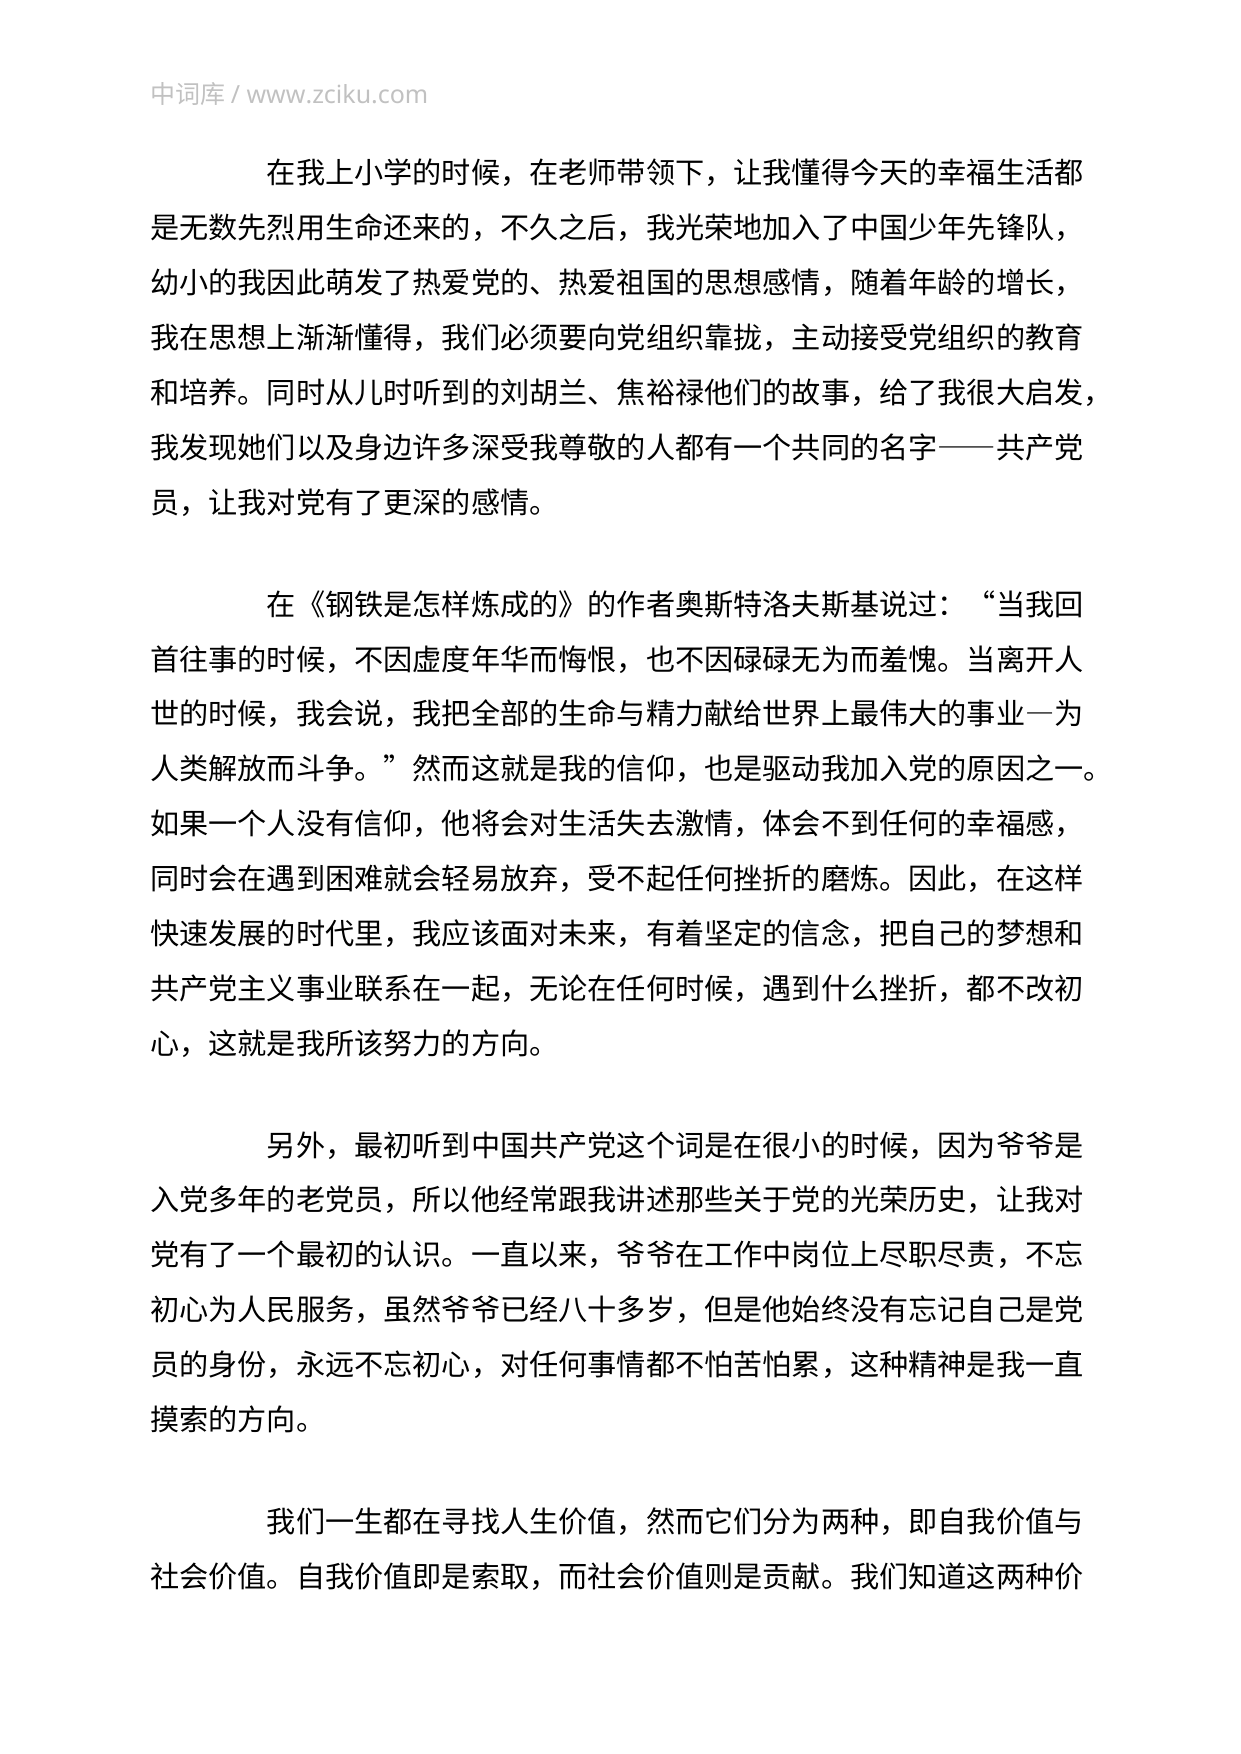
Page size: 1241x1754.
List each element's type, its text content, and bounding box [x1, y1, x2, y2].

text 在我上小学的时候，在老师带领下，让我懂得今天的幸福生活都是无数先烈用生命还来的，不久之后，我光荣地加入了中国少年先锋队，幼小的我因此萌发了热爱党的、热爱祖国的思想感情，随着年龄的增长，我在思想上渐渐懂得，我们必须要向党组织靠拢，主动接受党组织的教育和培养。同时从儿时听到的刘胡兰、焦裕禄他们的故事，给了我很大启发，我发现她们以及身边许多深受我尊敬的人都有一个共同的名字——共产党员，让我对党有了更深的感情。 [150, 150, 1090, 522]
text 另外，最初听到中国共产党这个词是在很小的时候，因为爷爷是入党多年的老党员，所以他经常跟我讲述那些关于党的光荣历史，让我对党有了一个最初的认识。一直以来，爷爷在工作中岗位上尽职尽责，不忘初心为人民服务，虽然爷爷已经八十多岁，但是他始终没有忘记自己是党员的身份，永远不忘初心，对任何事情都不怕苦怕累，这种精神是我一直摸索的方向。 [150, 1122, 1090, 1439]
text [150, 1498, 1090, 1596]
text 在《钢铁是怎样炼成的》的作者奥斯特洛夫斯基说过：“当我回首往事的时候，不因虚度年华而悔恨，也不因碌碌无为而羞愧。当离开人世的时候，我会说，我把全部的生命与精力献给世界上最伟大的事业—为人类解放而斗争。”然而这就是我的信仰，也是驱动我加入党的原因之一。如果一个人没有信仰，他将会对生活失去激情，体会不到任何的幸福感，同时会在遇到困难就会轻易放弃，受不起任何挫折的磨炼。因此，在这样快速发展的时代里，我应该面对未来，有着坚定的信念，把自己的梦想和共产党主义事业联系在一起，无论在任何时候，遇到什么挫折，都不改初心，这就是我所该努力的方向。 [150, 581, 1090, 1063]
